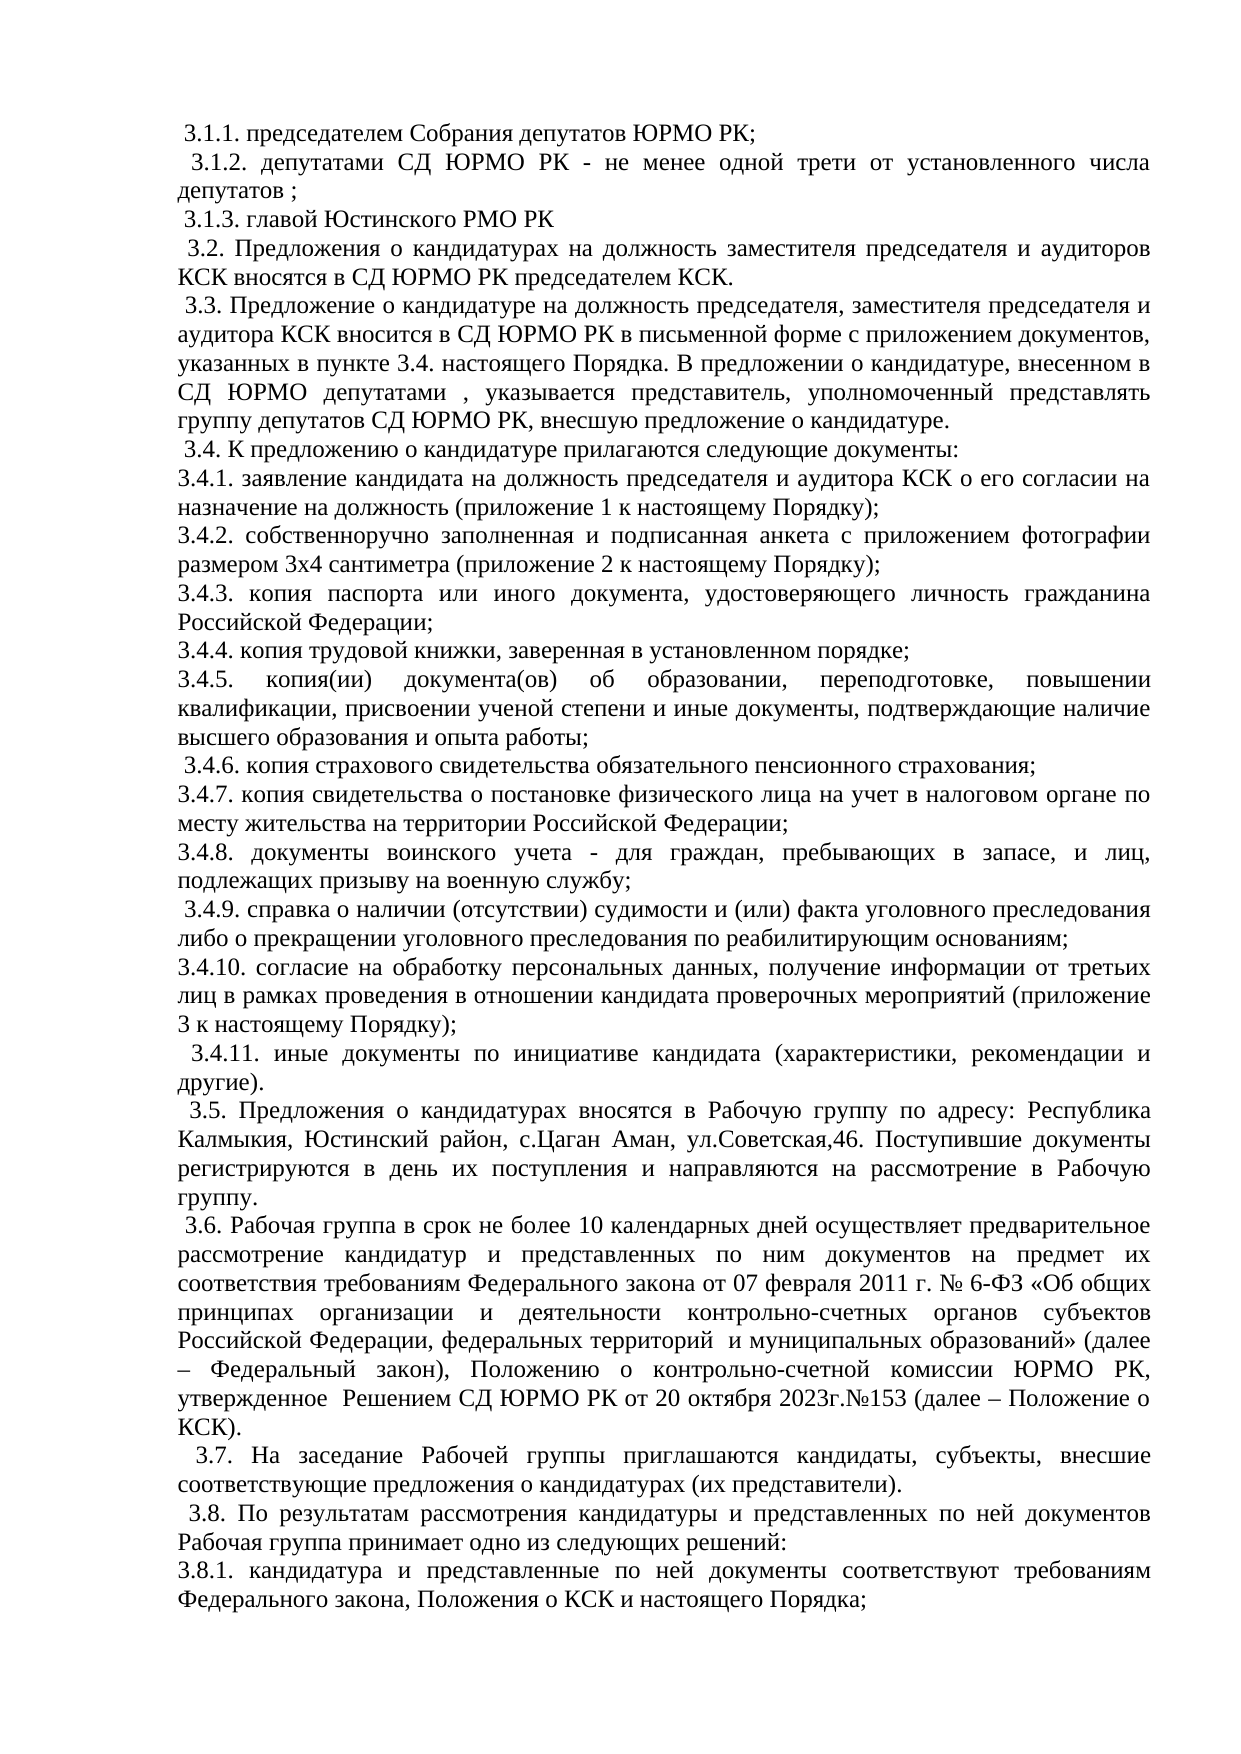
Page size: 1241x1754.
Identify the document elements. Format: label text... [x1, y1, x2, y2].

text 3.8. По результатам рассмотрения кандидатуры и представленных по ней документов Рабочая группа принимает одно из следующих решений: [177, 1498, 1152, 1556]
text 3.1.1. председателем Собрания депутатов ЮРМО РК; [177, 118, 1152, 147]
text 3.7. На заседание Рабочей группы приглашаются кандидаты, субъекты, внесшие соответствующие предложения о кандидатурах (их представители). [177, 1441, 1152, 1498]
text 3.2. Предложения о кандидатурах на должность заместителя председателя и аудиторов КСК вносятся в СД ЮРМО РК председателем КСК. [177, 233, 1152, 291]
text 3.4.6. копия страхового свидетельства обязательного пенсионного страхования; [177, 751, 1152, 779]
text 3.4.3. копия паспорта или иного документа, удостоверяющего личность гражданина Российской Федерации; [177, 578, 1152, 636]
text 3.4.4. копия трудовой книжки, заверенная в установленном порядке; [177, 636, 1152, 664]
text 3.4. К предложению о кандидатуре прилагаются следующие документы: [177, 434, 1152, 463]
text 3.4.9. справка о наличии (отсутствии) судимости и (или) факта уголовного преследования либо о прекращении уголовного преследования по реабилитирующим основаниям; [177, 894, 1152, 952]
text 3.1.3. главой Юстинского РМО РК [177, 204, 1152, 233]
text 3.8.1. кандидатура и представленные по ней документы соответствуют требованиям Федерального закона, Положения о КСК и настоящего Порядка; [177, 1556, 1152, 1613]
text 3.1.2. депутатами СД ЮРМО РК - не менее одной трети от установленного числа депутатов ; [177, 147, 1152, 204]
text 3.4.10. согласие на обработку персональных данных, получение информации от третьих лиц в рамках проведения в отношении кандидата проверочных мероприятий (приложение 3 к настоящему Порядку); [177, 952, 1152, 1038]
text 3.4.8. документы воинского учета - для граждан, пребывающих в запасе, и лиц, подлежащих призыву на военную службу; [177, 837, 1152, 894]
text 3.3. Предложение о кандидатуре на должность председателя, заместителя председателя и аудитора КСК вносится в СД ЮРМО РК в письменной форме с приложением документов, указанных в пункте 3.4. настоящего Порядка. В предложении о кандидатуре, внесенном в СД ЮРМО депутатами , указывается представитель, уполномоченный представлять группу депутатов СД ЮРМО РК, внесшую предложение о кандидатуре. [177, 291, 1152, 434]
text 3.6. Рабочая группа в срок не более 10 календарных дней осуществляет предварительное рассмотрение кандидатур и представленных по ним документов на предмет их соответствия требованиям Федерального закона от 07 февраля 2011 г. № 6-ФЗ «Об общих принципах организации и деятельности контрольно-счетных органов субъектов Российской Федерации, федеральных территорий и муниципальных образований» (далее – Федеральный закон), Положению о контрольно-счетной комиссии ЮРМО РК, утвержденное Решением СД ЮРМО РК от 20 октября 2023г.№153 (далее – Положение о КСК). [177, 1211, 1152, 1441]
text 3.4.5. копия(ии) документа(ов) об образовании, переподготовке, повышении квалификации, присвоении ученой степени и иные документы, подтверждающие наличие высшего образования и опыта работы; [177, 664, 1152, 751]
text 3.4.7. копия свидетельства о постановке физического лица на учет в налоговом органе по месту жительства на территории Российской Федерации; [177, 779, 1152, 837]
text 3.4.11. иные документы по инициативе кандидата (характеристики, рекомендации и другие). [177, 1038, 1152, 1096]
text 3.5. Предложения о кандидатурах вносятся в Рабочую группу по адресу: Республика Калмыкия, Юстинский район, с.Цаган Аман, ул.Советская,46. Поступившие документы регистрируются в день их поступления и направляются на рассмотрение в Рабочую группу. [177, 1096, 1152, 1211]
text 3.4.1. заявление кандидата на должность председателя и аудитора КСК о его согласии на назначение на должность (приложение 1 к настоящему Порядку); [177, 463, 1152, 521]
text 3.4.2. собственноручно заполненная и подписанная анкета с приложением фотографии размером 3х4 сантиметра (приложение 2 к настоящему Порядку); [177, 521, 1152, 578]
